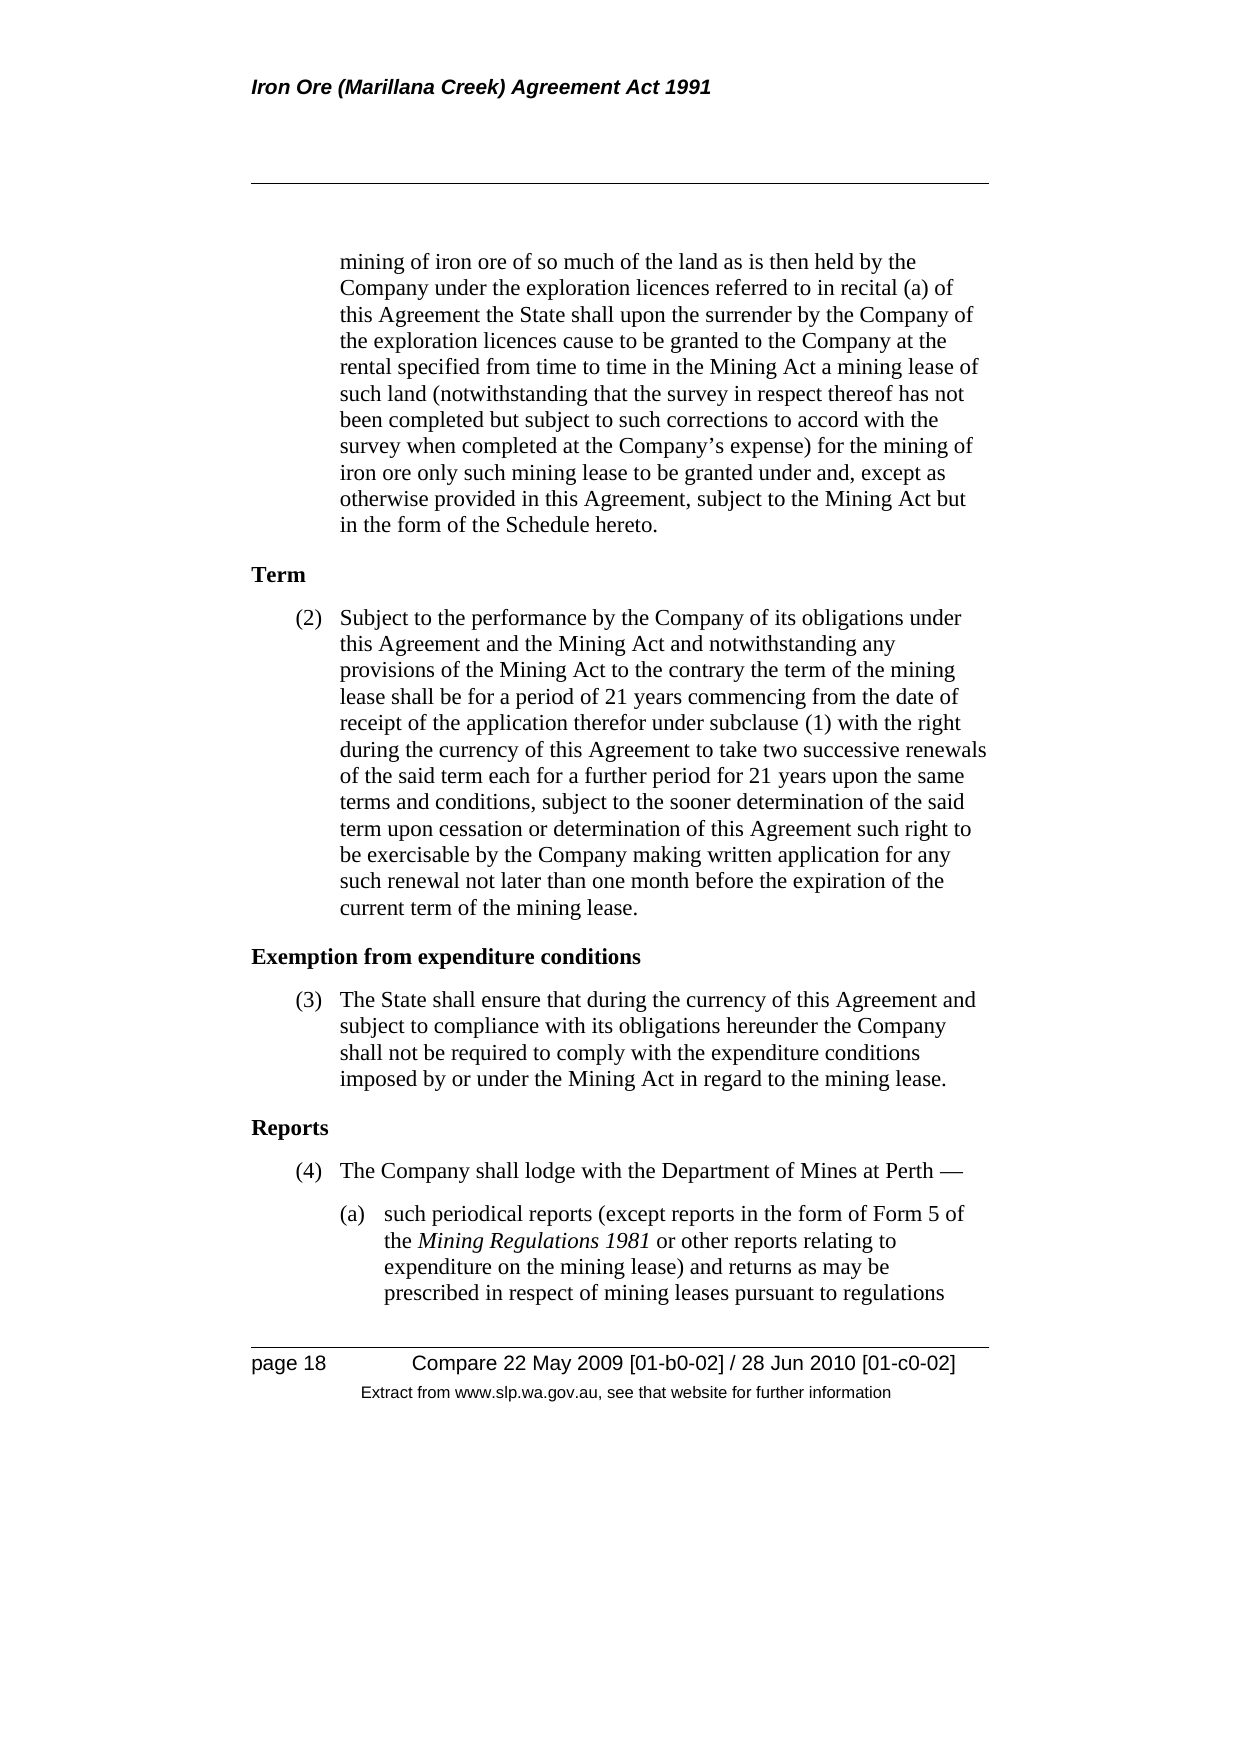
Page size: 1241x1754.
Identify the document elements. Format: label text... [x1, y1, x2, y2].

text Exemption from expenditure conditions [251, 943, 989, 969]
text (4) The Company shall lodge with the Department of Mines at Perth — [251, 1157, 989, 1184]
text Term [251, 561, 989, 587]
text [251, 1200, 989, 1306]
text (3) The State shall ensure that during the currency of this Agreement and subject to compliance with its obligations hereunder the Company shall not be required to comply with the expenditure conditions imposed by or under the Mining Act in regard to the mining lease. [251, 986, 989, 1091]
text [251, 248, 989, 538]
text Reports [251, 1114, 989, 1141]
text (2) Subject to the performance by the Company of its obligations under this Agreement and the Mining Act and notwithstanding any provisions of the Mining Act to the contrary the term of the mining lease shall be for a period of 21 years commencing from the date of receipt of the application therefor under subclause (1) with the right during the currency of this Agreement to take two successive renewals of the said term each for a further period for 21 years upon the same terms and conditions, subject to the sooner determination of the said term upon cessation or determination of this Agreement such right to be exercisable by the Company making written application for any such renewal not later than one month before the expiration of the current term of the mining lease. [251, 604, 989, 920]
